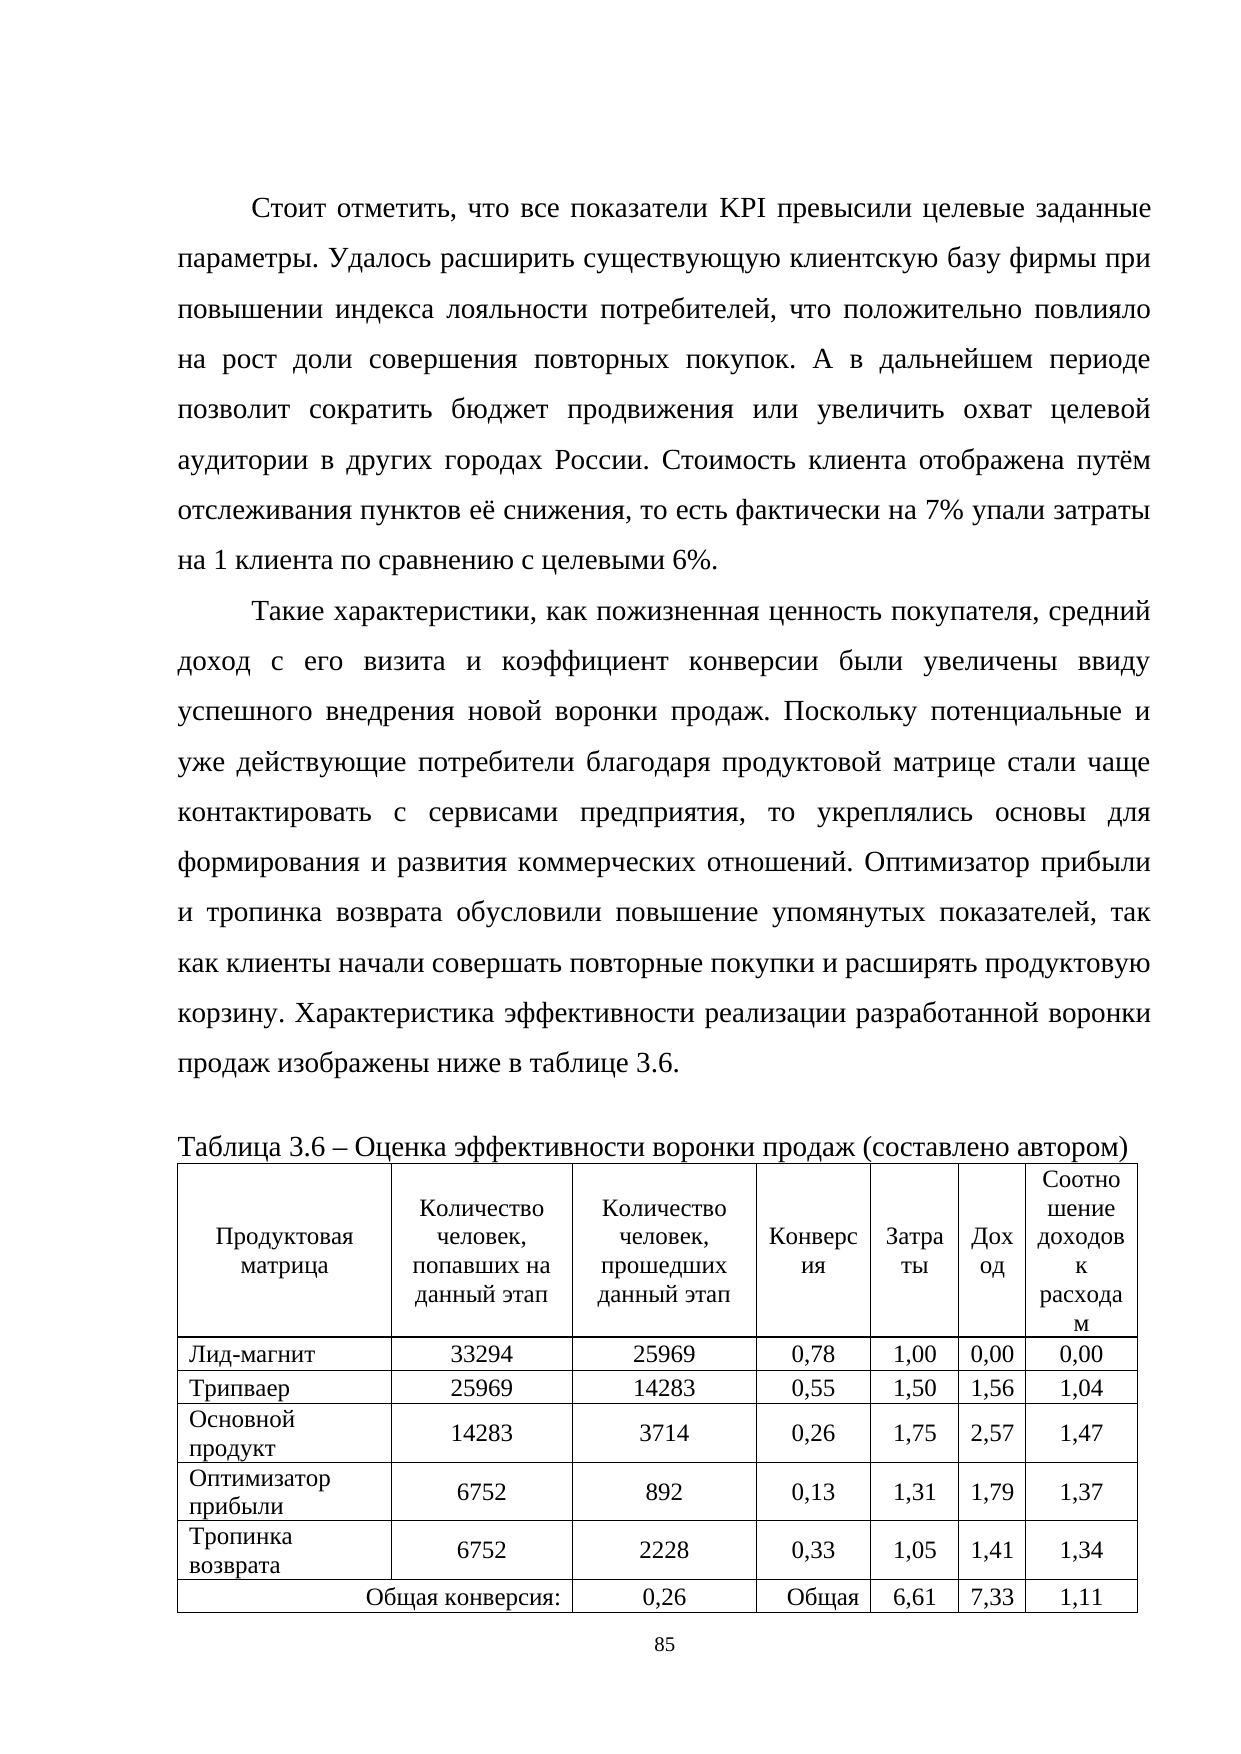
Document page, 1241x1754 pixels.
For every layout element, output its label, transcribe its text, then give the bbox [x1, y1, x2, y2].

table_cell Трипваер [178, 1371, 391, 1403]
table_cell 1,47 [1026, 1404, 1137, 1462]
table_cell 2228 [573, 1521, 756, 1579]
table_cell Основной продукт [178, 1404, 391, 1462]
table_cell Лид-магнит [178, 1338, 391, 1370]
table_header Количество человек, прошедших данный этап [573, 1164, 756, 1336]
table_cell 1,11 [1026, 1580, 1137, 1612]
table_cell 0,55 [757, 1371, 870, 1403]
table_cell 25969 [573, 1338, 756, 1370]
table_cell 0,13 [757, 1463, 870, 1520]
table_cell 6,61 [871, 1580, 958, 1612]
table_cell 1,34 [1026, 1521, 1137, 1579]
table_cell 1,31 [871, 1463, 958, 1520]
table_header Продуктовая матрица [178, 1164, 391, 1336]
table_cell 0,00 [959, 1338, 1025, 1370]
table_cell 1,41 [959, 1521, 1025, 1579]
table_header Соотношение доходов к расходам [1026, 1164, 1137, 1336]
table_cell 0,00 [1026, 1338, 1137, 1370]
table_header Затраты [871, 1164, 958, 1336]
table_cell 14283 [392, 1404, 572, 1462]
table_cell 0,26 [757, 1404, 870, 1462]
text Таблица 3.6 – Оценка эффективности воронки продаж (составлено автором) [177, 1129, 1152, 1163]
table_cell 1,56 [959, 1371, 1025, 1403]
text Такие характеристики, как пожизненная ценность покупателя, средний доход с его визита и коэффициент конверсии были увеличены ввиду успешного внедрения новой воронки продаж. Поскольку потенциальные и уже действующие потребители благодаря продуктовой матрице стали чаще контактировать с сервисами предприятия, то укреплялись основы для формирования и развития коммерческих отношений. Оптимизатор прибыли и тропинка возврата обусловили повышение упомянутых показателей, так как клиенты начали совершать повторные покупки и расширять продуктовую корзину. Характеристика эффективности реализации разработанной воронки продаж изображены ниже в таблице 3.6. [177, 593, 1152, 1079]
table_cell 1,04 [1026, 1371, 1137, 1403]
table_cell 25969 [392, 1371, 572, 1403]
table_cell 2,57 [959, 1404, 1025, 1462]
table_cell 6752 [392, 1463, 572, 1520]
table_cell 1,50 [871, 1371, 958, 1403]
table_cell 0,33 [757, 1521, 870, 1579]
table_cell 6752 [392, 1521, 572, 1579]
table_cell 0,26 [573, 1580, 756, 1612]
table_cell 33294 [392, 1338, 572, 1370]
table_cell Оптимизатор прибыли [178, 1463, 391, 1520]
table_cell Тропинка возврата [178, 1521, 391, 1579]
table_cell 892 [573, 1463, 756, 1520]
table_cell 3714 [573, 1404, 756, 1462]
table_cell 1,00 [871, 1338, 958, 1370]
table_header Конверсия [757, 1164, 870, 1336]
table_cell 14283 [573, 1371, 756, 1403]
table_cell 1,05 [871, 1521, 958, 1579]
table_cell 1,75 [871, 1404, 958, 1462]
table_header Доход [959, 1164, 1025, 1336]
table_cell 7,33 [959, 1580, 1025, 1612]
text Стоит отметить, что все показатели KPI превысили целевые заданные параметры. Удалось расширить существующую клиентскую базу фирмы при повышении индекса лояльности потребителей, что положительно повлияло на рост доли совершения повторных покупок. А в дальнейшем периоде позволит сократить бюджет продвижения или увеличить охват целевой аудитории в других городах России. Стоимость клиента отображена путём отслеживания пунктов её снижения, то есть фактически на 7% упали затраты на 1 клиента по сравнению с целевыми 6%. [177, 190, 1152, 576]
table_cell 0,78 [757, 1338, 870, 1370]
table_cell 1,79 [959, 1463, 1025, 1520]
table_header Количество человек, попавших на данный этап [392, 1164, 572, 1336]
table_cell Общая сумма: [757, 1580, 870, 1612]
table_cell Общая конверсия: [178, 1580, 572, 1612]
table_cell 1,37 [1026, 1463, 1137, 1520]
